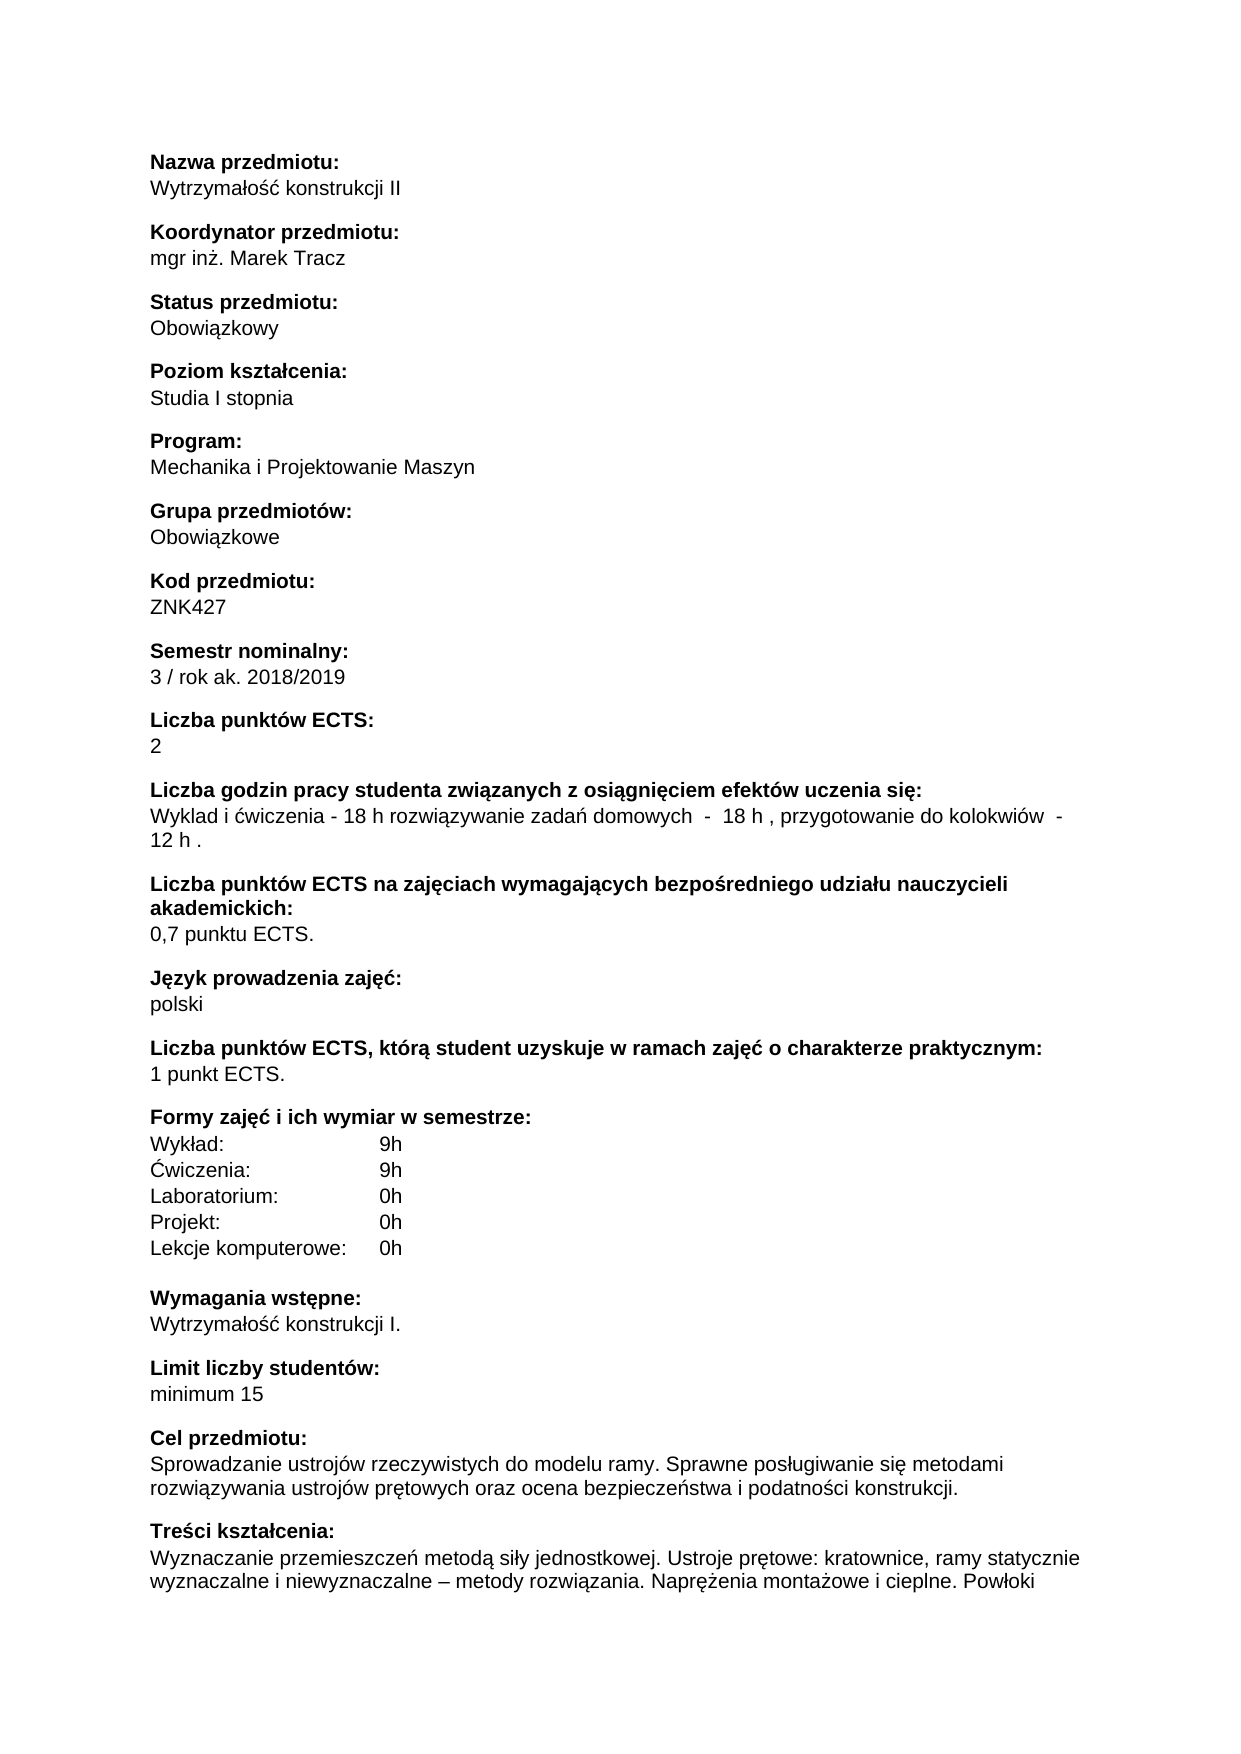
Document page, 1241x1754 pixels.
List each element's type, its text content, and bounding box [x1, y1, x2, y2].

text mgr inż. Marek Tracz [150, 246, 1090, 270]
table_header Wykład: [140, 1132, 367, 1156]
table_cell Ćwiczenia: [140, 1158, 367, 1182]
text Liczba punktów ECTS, którą student uzyskuje w ramach zajęć o charakterze praktycznym: [150, 1035, 1090, 1059]
text Liczba punktów ECTS na zajęciach wymagających bezpośredniego udziału nauczycieli akademickich: [150, 872, 1090, 920]
text Mechanika i Projektowanie Maszyn [150, 455, 1090, 479]
text ZNK427 [150, 595, 1090, 619]
text Wytrzymałość konstrukcji II [150, 176, 1090, 200]
table_cell Projekt: [140, 1210, 367, 1234]
text Obowiązkowy [150, 316, 1090, 339]
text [150, 1545, 1090, 1593]
table_cell 0h [369, 1234, 597, 1260]
text Limit liczby studentów: [150, 1356, 1090, 1380]
text Sprowadzanie ustrojów rzeczywistych do modelu ramy. Sprawne posługiwanie się metodami rozwiązywania ustrojów prętowych oraz ocena bezpieczeństwa i podatności konstrukcji. [150, 1452, 1090, 1499]
text Formy zajęć i ich wymiar w semestrze: [150, 1105, 1090, 1129]
text 2 [150, 734, 1090, 758]
text Program: [150, 429, 1090, 453]
text Liczba punktów ECTS: [150, 708, 1090, 732]
text 0,7 punktu ECTS. [150, 922, 1090, 946]
text polski [150, 992, 1090, 1016]
table_cell 9h [369, 1156, 597, 1182]
text Język prowadzenia zajęć: [150, 966, 1090, 989]
text Poziom kształcenia: [150, 359, 1090, 383]
table_cell Laboratorium: [140, 1184, 367, 1208]
table_cell 0h [369, 1208, 597, 1234]
text Kod przedmiotu: [150, 569, 1090, 593]
text Wymagania wstępne: [150, 1286, 1090, 1310]
table_cell 0h [369, 1182, 597, 1208]
text Cel przedmiotu: [150, 1426, 1090, 1449]
text Semestr nominalny: [150, 638, 1090, 662]
text minimum 15 [150, 1382, 1090, 1406]
text Grupa przedmiotów: [150, 499, 1090, 523]
text Liczba godzin pracy studenta związanych z osiągnięciem efektów uczenia się: [150, 778, 1090, 802]
text Obowiązkowe [150, 525, 1090, 549]
text Status przedmiotu: [150, 289, 1090, 313]
text Studia I stopnia [150, 385, 1090, 409]
text 3 / rok ak. 2018/2019 [150, 664, 1090, 688]
text Wyklad i ćwiczenia - 18 h rozwiązywanie zadań domowych - 18 h , przygotowanie do kolokwiów - 12 h . [150, 804, 1090, 852]
text Treści kształcenia: [150, 1519, 1090, 1543]
text 1 punkt ECTS. [150, 1061, 1090, 1085]
table_cell Lekcje komputerowe: [140, 1236, 367, 1260]
text Wytrzymałość konstrukcji I. [150, 1312, 1090, 1336]
table_header 9h [369, 1132, 597, 1156]
text Nazwa przedmiotu: [150, 150, 1090, 174]
text Koordynator przedmiotu: [150, 220, 1090, 244]
